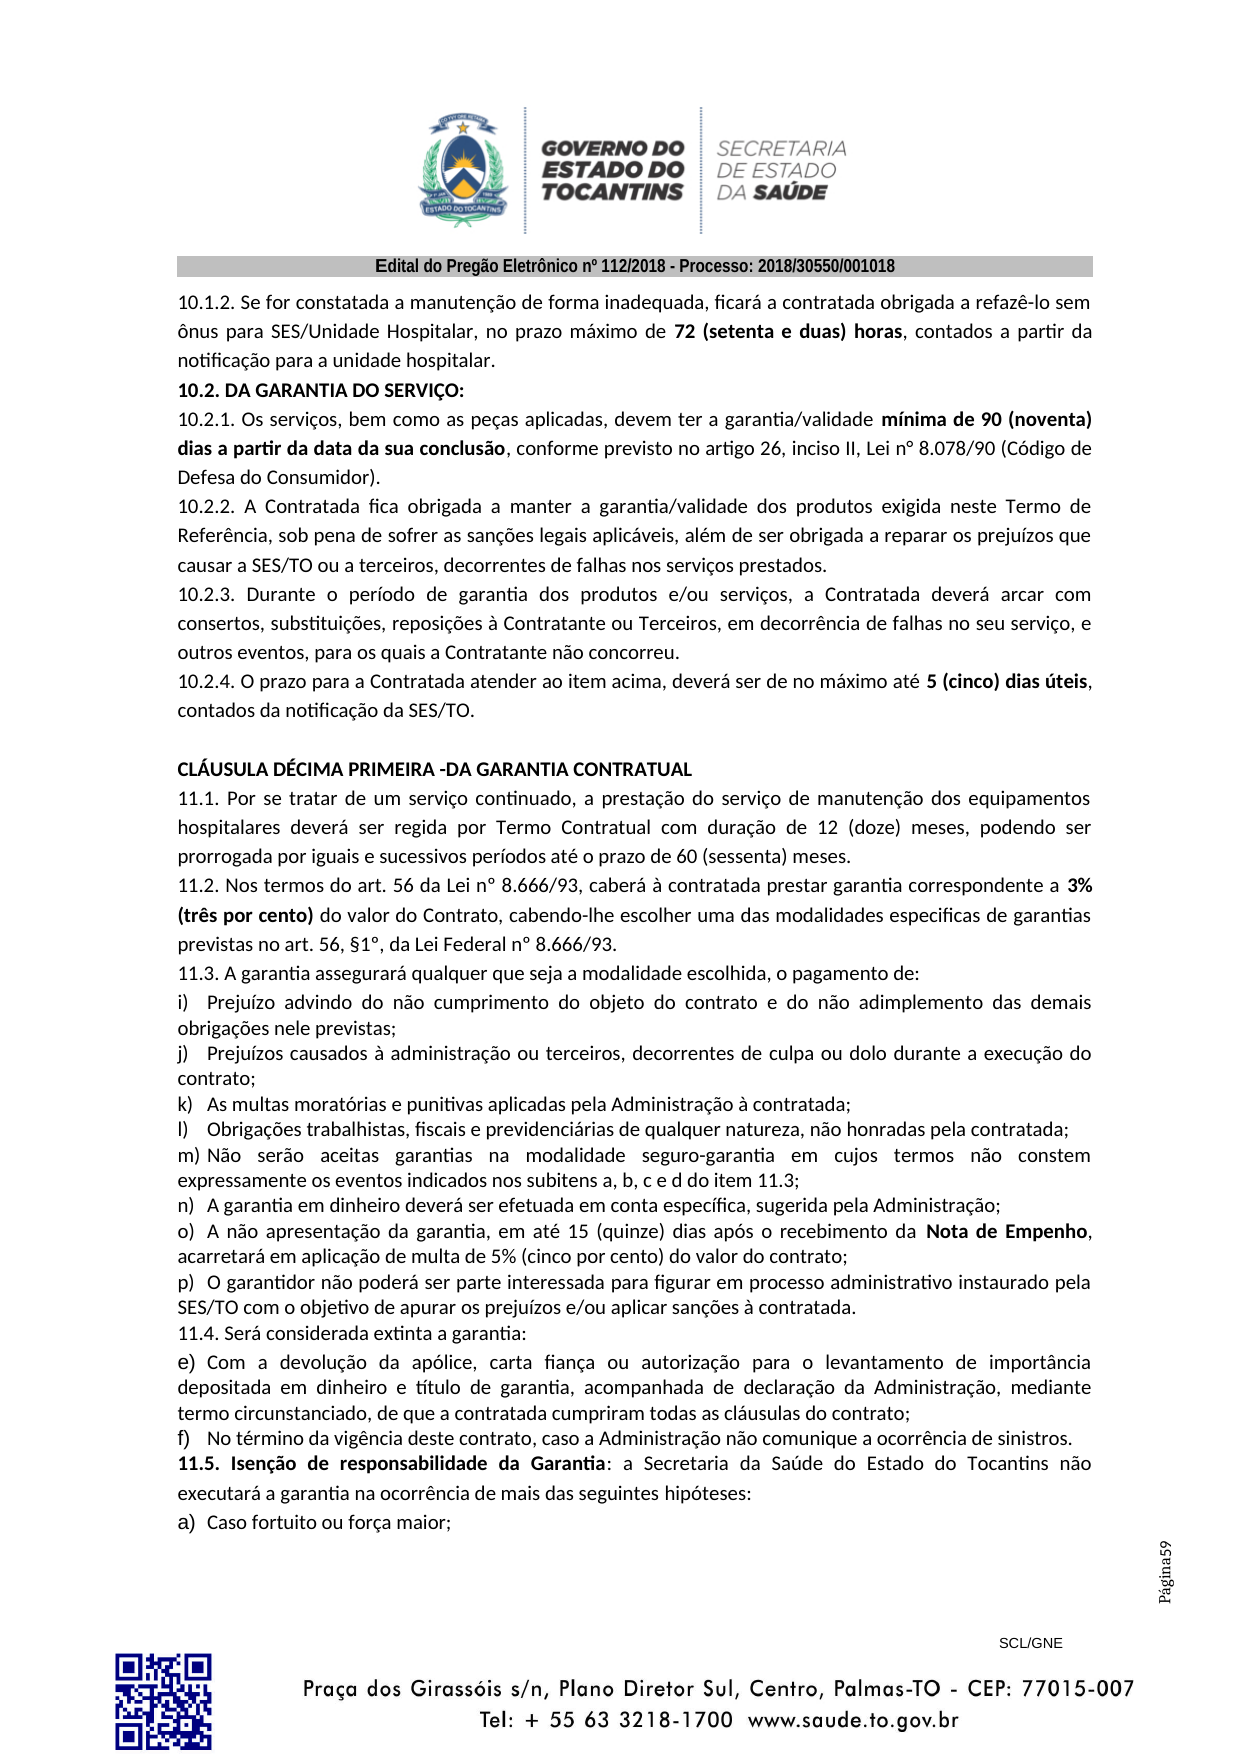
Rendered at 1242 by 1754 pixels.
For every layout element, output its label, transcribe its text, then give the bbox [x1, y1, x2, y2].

list A garantia em dinheiro deverá ser efetuada em conta específica, sugerida pela Administração; [177, 1193, 1093, 1218]
list Não serão aceitas garantias na modalidade seguro-garantia em cujos termos não constem expressamente os eventos indicados nos subitens a, b, c e d do item 11.3; [177, 1142, 1093, 1193]
list No término da vigência deste contrato, caso a Administração não comunique a ocorrência de sinistros. [177, 1425, 1093, 1451]
list Obrigações trabalhistas, fiscais e previdenciárias de qualquer natureza, não honradas pela contratada; [177, 1116, 1093, 1142]
list 11.4. Será considerada extinta a garantia: [177, 1320, 1093, 1345]
list 10.2.4. O prazo para a Contratada atender ao item acima, deverá ser de no máximo até 5 (cinco) dias úteis, contados da notificação da SES/TO. [177, 668, 1093, 723]
list 10.1.2. Se for constatada a manutenção de forma inadequada, ficará a contratada obrigada a refazê-lo sem ônus para SES/Unidade Hospitalar, no prazo máximo de 72 (setenta e duas) horas, contados a partir da notificação para a unidade hospitalar. [177, 289, 1093, 373]
list CLÁUSULA DÉCIMA PRIMEIRA -DA GARANTIA CONTRATUAL [177, 756, 1093, 781]
picture [111, 1649, 1134, 1754]
list O garantidor não poderá ser parte interessada para figurar em processo administrativo instaurado pela SES/TO com o objetivo de apurar os prejuízos e/ou aplicar sanções à contratada. [177, 1269, 1093, 1320]
list 11.5. Isenção de responsabilidade da Garantia: a Secretaria da Saúde do Estado do Tocantins não executará a garantia na ocorrência de mais das seguintes hipóteses: [177, 1451, 1093, 1505]
list 11.3. A garantia assegurará qualquer que seja a modalidade escolhida, o pagamento de: [177, 960, 1093, 986]
list A não apresentação da garantia, em até 15 (quinze) dias após o recebimento da Nota de Empenho, acarretará em aplicação de multa de 5% (cinco por cento) do valor do contrato; [177, 1218, 1093, 1269]
list 11.1. Por se tratar de um serviço continuado, a prestação do serviço de manutenção dos equipamentos hospitalares deverá ser regida por Termo Contratual com duração de 12 (doze) meses, podendo ser prorrogada por iguais e sucessivos períodos até o prazo de 60 (sessenta) meses. [177, 785, 1093, 869]
list 10.2.3. Durante o período de garantia dos produtos e/ou serviços, a Contratada deverá arcar com consertos, substituições, reposições à Contratante ou Terceiros, em decorrência de falhas no seu serviço, e outros eventos, para os quais a Contratante não concorreu. [177, 581, 1093, 665]
list 10.2.1. Os serviços, bem como as peças aplicadas, devem ter a garantia/validade mínima de 90 (noventa) dias a partir da data da sua conclusão, conforme previsto no artigo 26, inciso II, Lei n° 8.078/90 (Código de Defesa do Consumidor). [177, 406, 1093, 490]
picture [233, 105, 1037, 236]
list As multas moratórias e punitivas aplicadas pela Administração à contratada; [177, 1091, 1093, 1116]
list Prejuízo advindo do não cumprimento do objeto do contrato e do não adimplemento das demais obrigações nele previstas; [177, 989, 1093, 1040]
list 10.2. DA GARANTIA DO SERVIÇO: [177, 377, 1093, 402]
list 11.2. Nos termos do art. 56 da Lei nº 8.666/93, caberá à contratada prestar garantia correspondente a 3% (três por cento) do valor do Contrato, cabendo-lhe escolher uma das modalidades especificas de garantias previstas no art. 56, §1º, da Lei Federal nº 8.666/93. [177, 873, 1093, 956]
list Com a devolução da apólice, carta fiança ou autorização para o levantamento de importância depositada em dinheiro e título de garantia, acompanhada de declaração da Administração, mediante termo circunstanciado, de que a contratada cumpriram todas as cláusulas do contrato; [177, 1349, 1093, 1425]
list Prejuízos causados à administração ou terceiros, decorrentes de culpa ou dolo durante a execução do contrato; [177, 1040, 1093, 1091]
list 10.2.2. A Contratada fica obrigada a manter a garantia/validade dos produtos exigida neste Termo de Referência, sob pena de sofrer as sanções legais aplicáveis, além de ser obrigada a reparar os prejuízos que causar a SES/TO ou a terceiros, decorrentes de falhas nos serviços prestados. [177, 493, 1093, 577]
list Caso fortuito ou força maior; [177, 1509, 1093, 1534]
